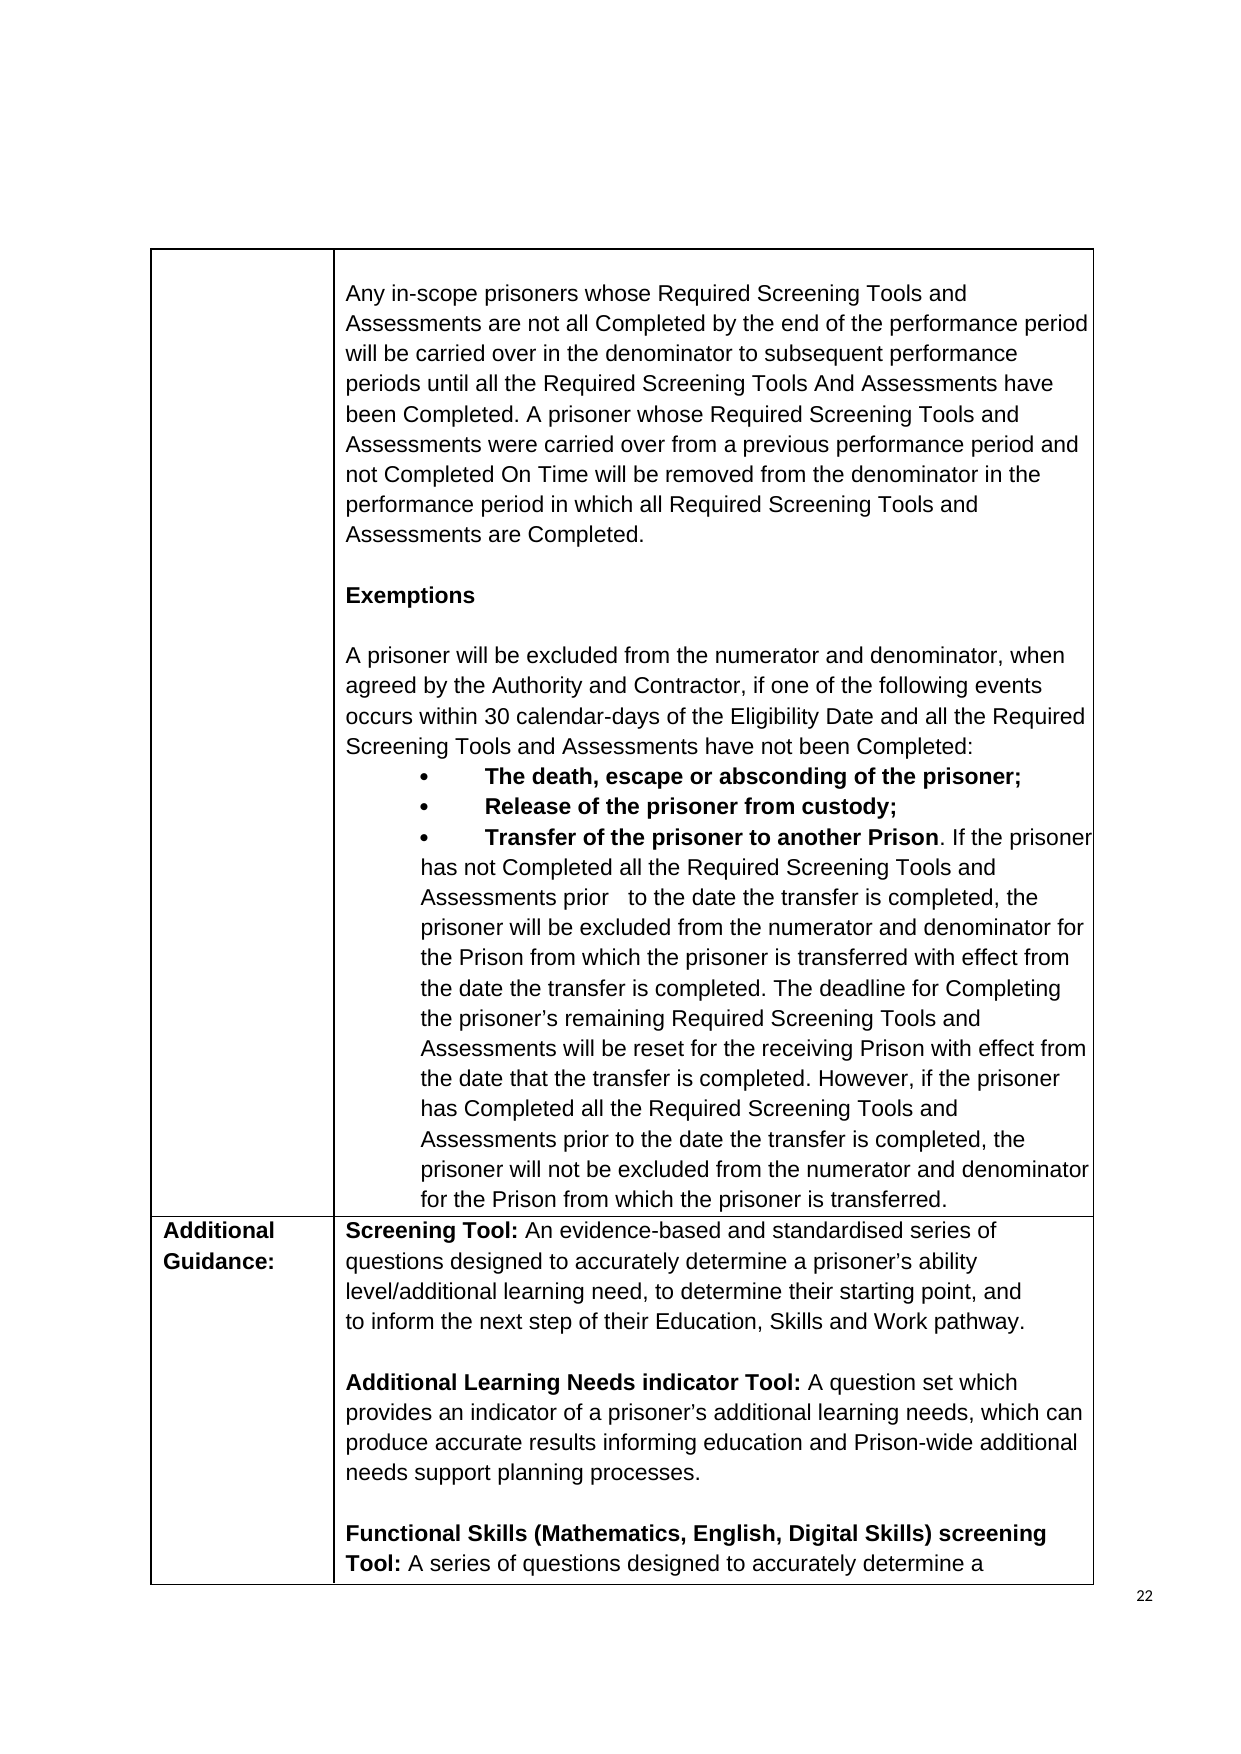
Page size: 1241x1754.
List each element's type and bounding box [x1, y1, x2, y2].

table_cell [152, 250, 333, 1216]
table_cell [335, 1217, 1093, 1583]
table_cell [335, 250, 1093, 1216]
table_cell [152, 1217, 333, 1583]
